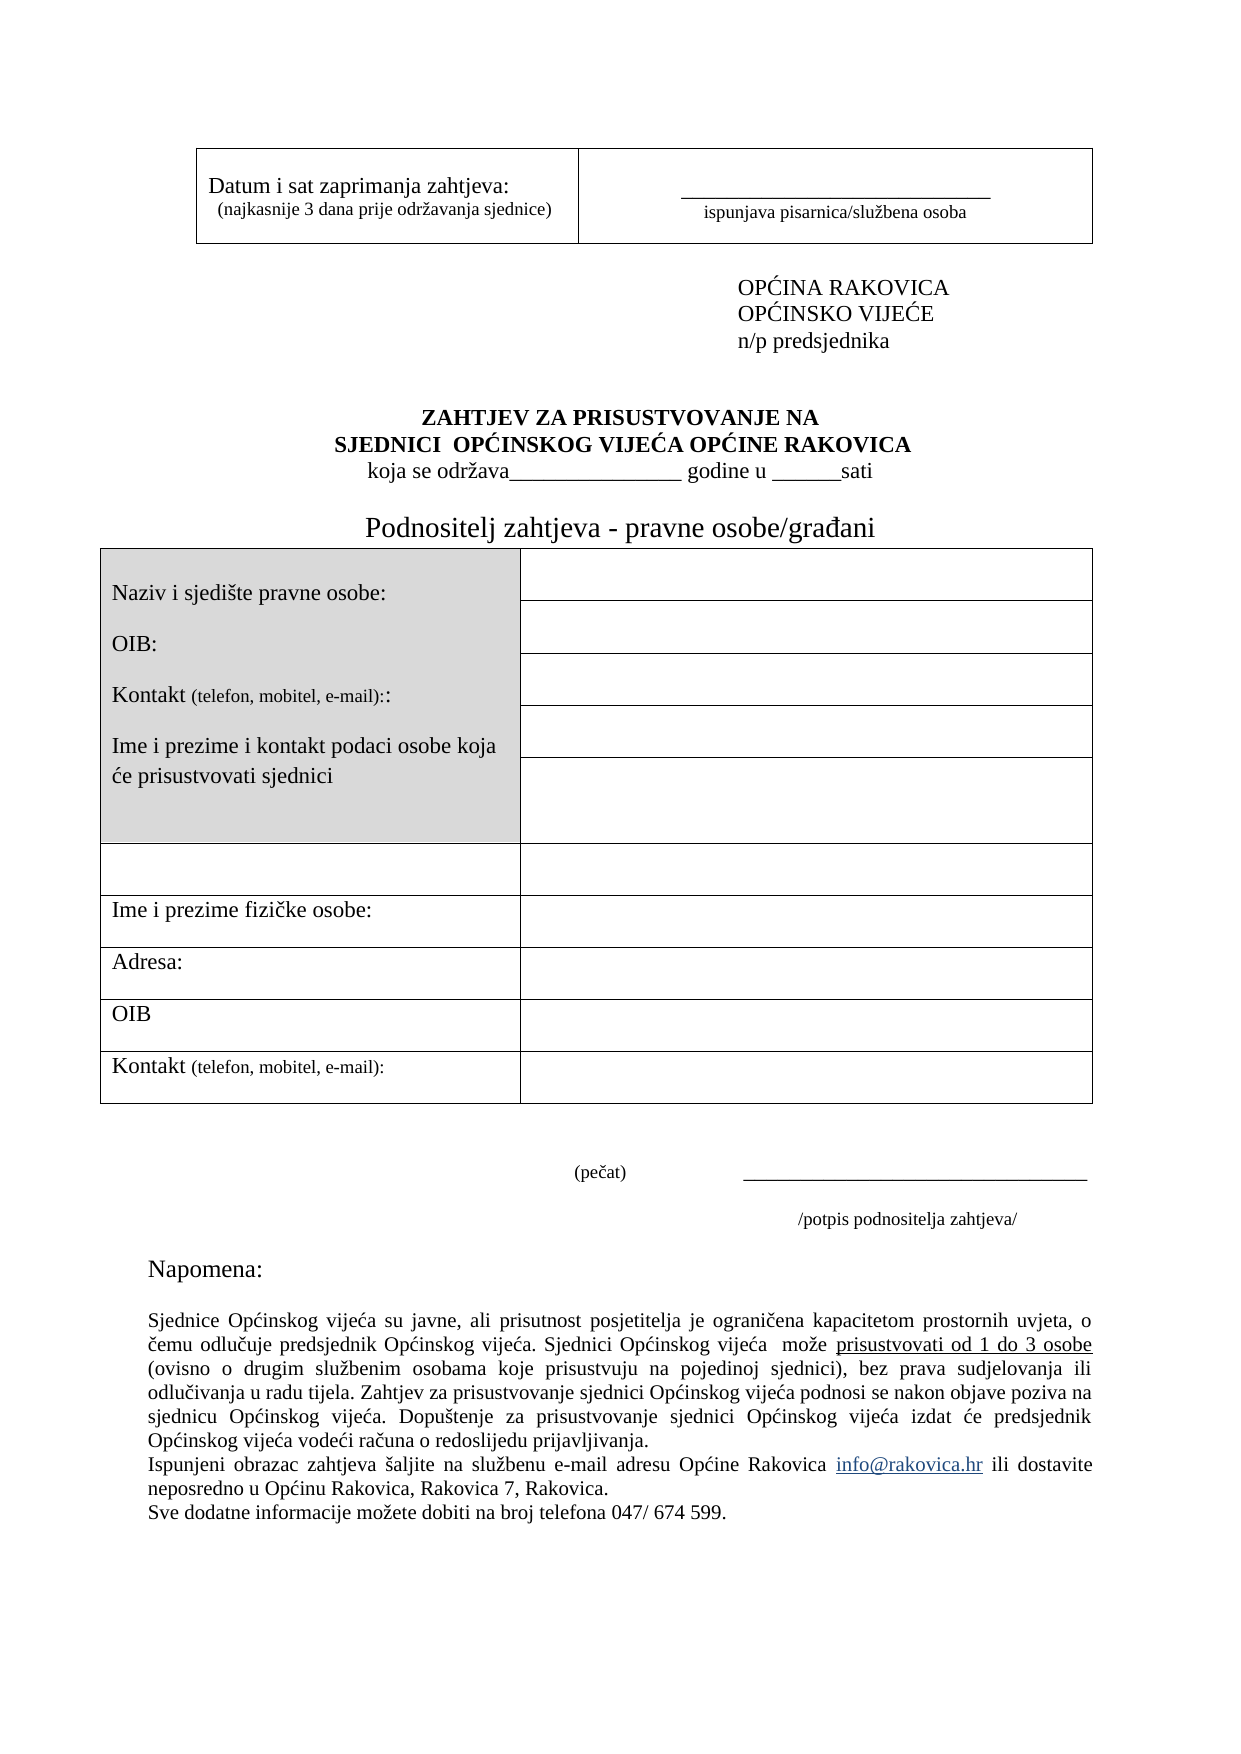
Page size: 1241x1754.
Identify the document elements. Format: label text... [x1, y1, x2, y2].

table_cell OIB [101, 1000, 520, 1051]
text /potpis podnositelja zahtjeva/ [148, 1208, 1093, 1229]
text ZAHTJEV ZA PRISUSTVOVANJE NA [148, 404, 1093, 431]
text Podnositelj zahtjeva - pravne osobe/građani [148, 510, 1093, 543]
table_cell Kontakt (telefon, mobitel, e-mail): [101, 1052, 520, 1103]
table_header Datum i sat zaprimanja zahtjeva: (najkasnije 3 dana prije održavanja sjednice) [197, 149, 578, 243]
table_cell [101, 844, 520, 894]
text OPĆINA RAKOVICA [664, 274, 1093, 301]
text Sjednice Općinskog vijeća su javne, ali prisutnost posjetitelja je ograničena kapacitetom prostornih uvjeta, o čemu odlučuje predsjednik Općinskog vijeća. Sjednici Općinskog vijeća može prisustvovati od 1 do 3 osobe (ovisno o drugim službenim osobama koje prisustvuju na pojedinoj sjednici), bez prava sudjelovanja ili odlučivanja u radu tijela. Zahtjev za prisustvovanje sjednici Općinskog vijeća podnosi se nakon objave poziva na sjednicu Općinskog vijeća. Dopuštenje za prisustvovanje sjednici Općinskog vijeća izdat će predsjednik Općinskog vijeća vodeći računa o redoslijedu prijavljivanja. [148, 1308, 1093, 1452]
text n/p predsjednika [664, 327, 1093, 353]
table_cell Adresa: [101, 948, 520, 999]
text (pečat) ______________________________ [148, 1157, 1093, 1183]
text OPĆINSKO VIJEĆE [664, 301, 1093, 327]
table_cell [521, 948, 1092, 999]
table_cell [521, 1000, 1092, 1051]
text Sve dodatne informacije možete dobiti na broj telefona 047/ 674 599. [148, 1500, 1093, 1524]
table_header Naziv i sjedište pravne osobe: OIB: Kontakt (telefon, mobitel, e-mail):: Ime i prezime i kontakt podaci osobe koja će prisustvovati sjednici [101, 549, 520, 842]
table_header ___________________________ ispunjava pisarnica/službena osoba [579, 149, 1092, 243]
table_cell Ime i prezime fizičke osobe: [101, 896, 520, 947]
table_header [521, 549, 1092, 600]
table_cell [521, 844, 1092, 894]
table_cell [521, 896, 1092, 947]
table_cell [521, 601, 1092, 652]
text Napomena: [148, 1254, 1093, 1283]
table_cell [521, 758, 1092, 842]
text Ispunjeni obrazac zahtjeva šaljite na službenu e-mail adresu Općine Rakovica info@rakovica.hr ili dostavite neposredno u Općinu Rakovica, Rakovica 7, Rakovica. [148, 1452, 1093, 1500]
table_cell [521, 1052, 1092, 1103]
text SJEDNICI OPĆINSKOG VIJEĆA OPĆINE RAKOVICA [148, 431, 1093, 457]
text koja se održava_______________ godine u ______sati [148, 457, 1093, 483]
table_cell [521, 654, 1092, 704]
table_cell [521, 706, 1092, 757]
